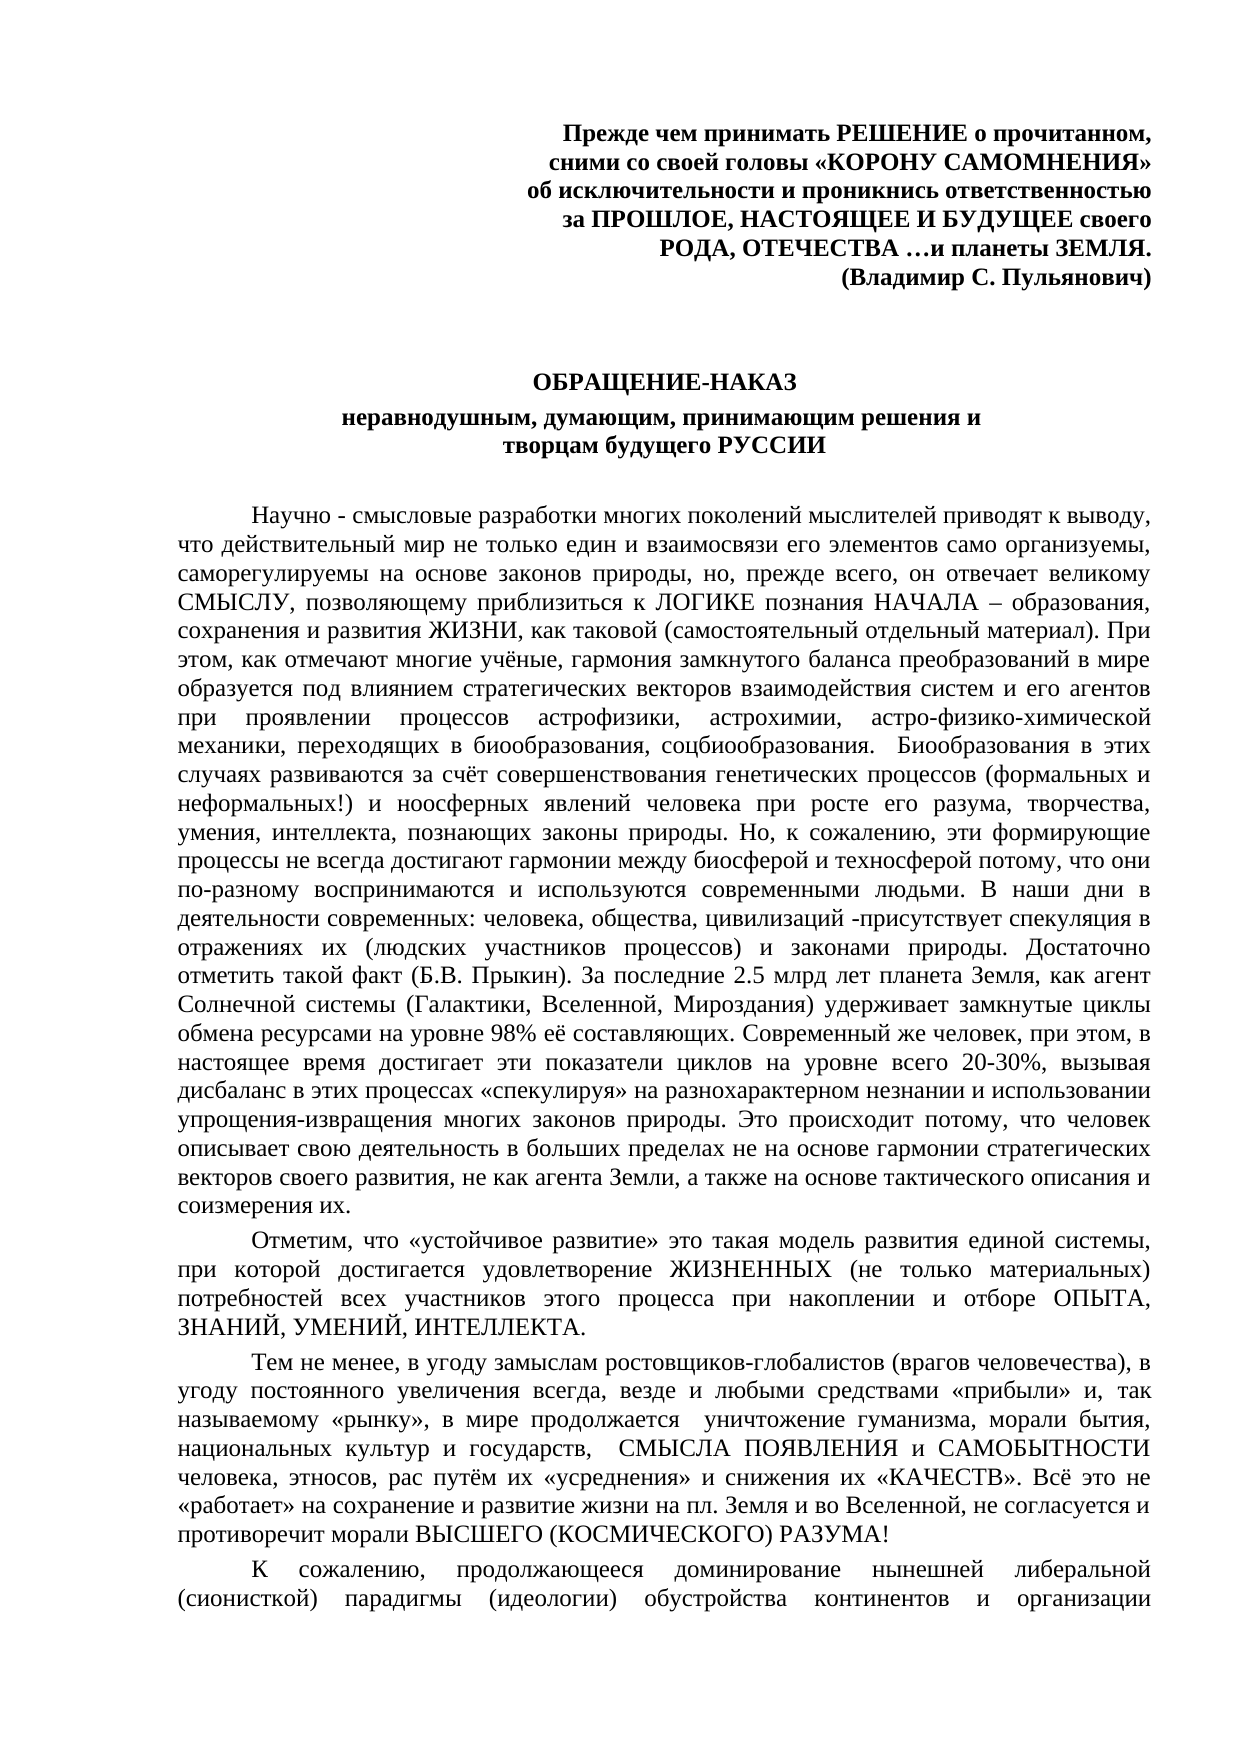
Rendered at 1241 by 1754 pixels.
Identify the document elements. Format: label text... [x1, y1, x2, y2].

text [177, 1554, 1152, 1612]
text Тем не менее, в угоду замыслам ростовщиков-глобалистов (врагов человечества), в угоду постоянного увеличения всегда, везде и любыми средствами «прибыли» и, так называемому «рынку», в мире продолжается уничтожение гуманизма, морали бытия, национальных культур и государств, СМЫСЛА ПОЯВЛЕНИЯ и САМОБЫТНОСТИ человека, этносов, рас путём их «усреднения» и снижения их «КАЧЕСТВ». Всё это не «работает» на сохранение и развитие жизни на пл. Земля и во Вселенной, не согласуется и противоречит морали ВЫСШЕГО (КОСМИЧЕСКОГО) РАЗУМА! [177, 1347, 1152, 1548]
text Отметим, что «устойчивое развитие» это такая модель развития единой системы, при которой достигается удовлетворение ЖИЗНЕННЫХ (не только материальных) потребностей всех участников этого процесса при накоплении и отборе ОПЫТА, ЗНАНИЙ, УМЕНИЙ, ИНТЕЛЛЕКТА. [177, 1226, 1152, 1341]
text за ПРОШЛОЕ, НАСТОЯЩЕЕ И БУДУЩЕЕ своего [177, 204, 1152, 233]
text Прежде чем принимать РЕШЕНИЕ о прочитанном, [177, 118, 1152, 147]
text РОДА, ОТЕЧЕСТВА …и планеты ЗЕМЛЯ. [177, 233, 1152, 262]
text Научно - смысловые разработки многих поколений мыслителей приводят к выводу, что действительный мир не только един и взаимосвязи его элементов само организуемы, саморегулируемы на основе законов природы, но, прежде всего, он отвечает великому СМЫСЛУ, позволяющему приблизиться к ЛОГИКЕ познания НАЧАЛА – образования, сохранения и развития ЖИЗНИ, как таковой (самостоятельный отдельный материал). При этом, как отмечают многие учёные, гармония замкнутого баланса преобразований в мире образуется под влиянием стратегических векторов взаимодействия систем и его агентов при проявлении процессов астрофизики, астрохимии, астро-физико-химической механики, переходящих в биообразования, соцбиообразования. Биообразования в этих случаях развиваются за счёт совершенствования генетических процессов (формальных и неформальных!) и ноосферных явлений человека при росте его разума, творчества, умения, интеллекта, познающих законы природы. Но, к сожалению, эти формирующие процессы не всегда достигают гармонии между биосферой и техносферой потому, что они по-разному воспринимаются и используются современными людьми. В наши дни в деятельности современных: человека, общества, цивилизаций -присутствует спекуляция в отражениях их (людских участников процессов) и законами природы. Достаточно отметить такой факт (Б.В. Прыкин). За последние 2.5 млрд лет планета Земля, как агент Солнечной системы (Галактики, Вселенной, Мироздания) удерживает замкнутые циклы обмена ресурсами на уровне 98% её составляющих. Современный же человек, при этом, в настоящее время достигает эти показатели циклов на уровне всего 20-30%, вызывая дисбаланс в этих процессах «спекулируя» на разнохарактерном незнании и использовании упрощения-извращения многих законов природы. Это происходит потому, что человек описывает свою деятельность в больших пределах не на основе гармонии стратегических векторов своего развития, не как агента Земли, а также на основе тактического описания и соизмерения их. [177, 501, 1152, 1219]
text ОБРАЩЕНИЕ-НАКАЗ [177, 367, 1152, 396]
text неравнодушным, думающим, принимающим решения и творцам будущего РУССИИ [177, 402, 1152, 459]
text (Владимир С. Пульянович) [177, 262, 1152, 291]
text об исключительности и проникнись ответственностью [177, 176, 1152, 204]
text сними со своей головы «КОРОНУ САМОМНЕНИЯ» [177, 147, 1152, 176]
